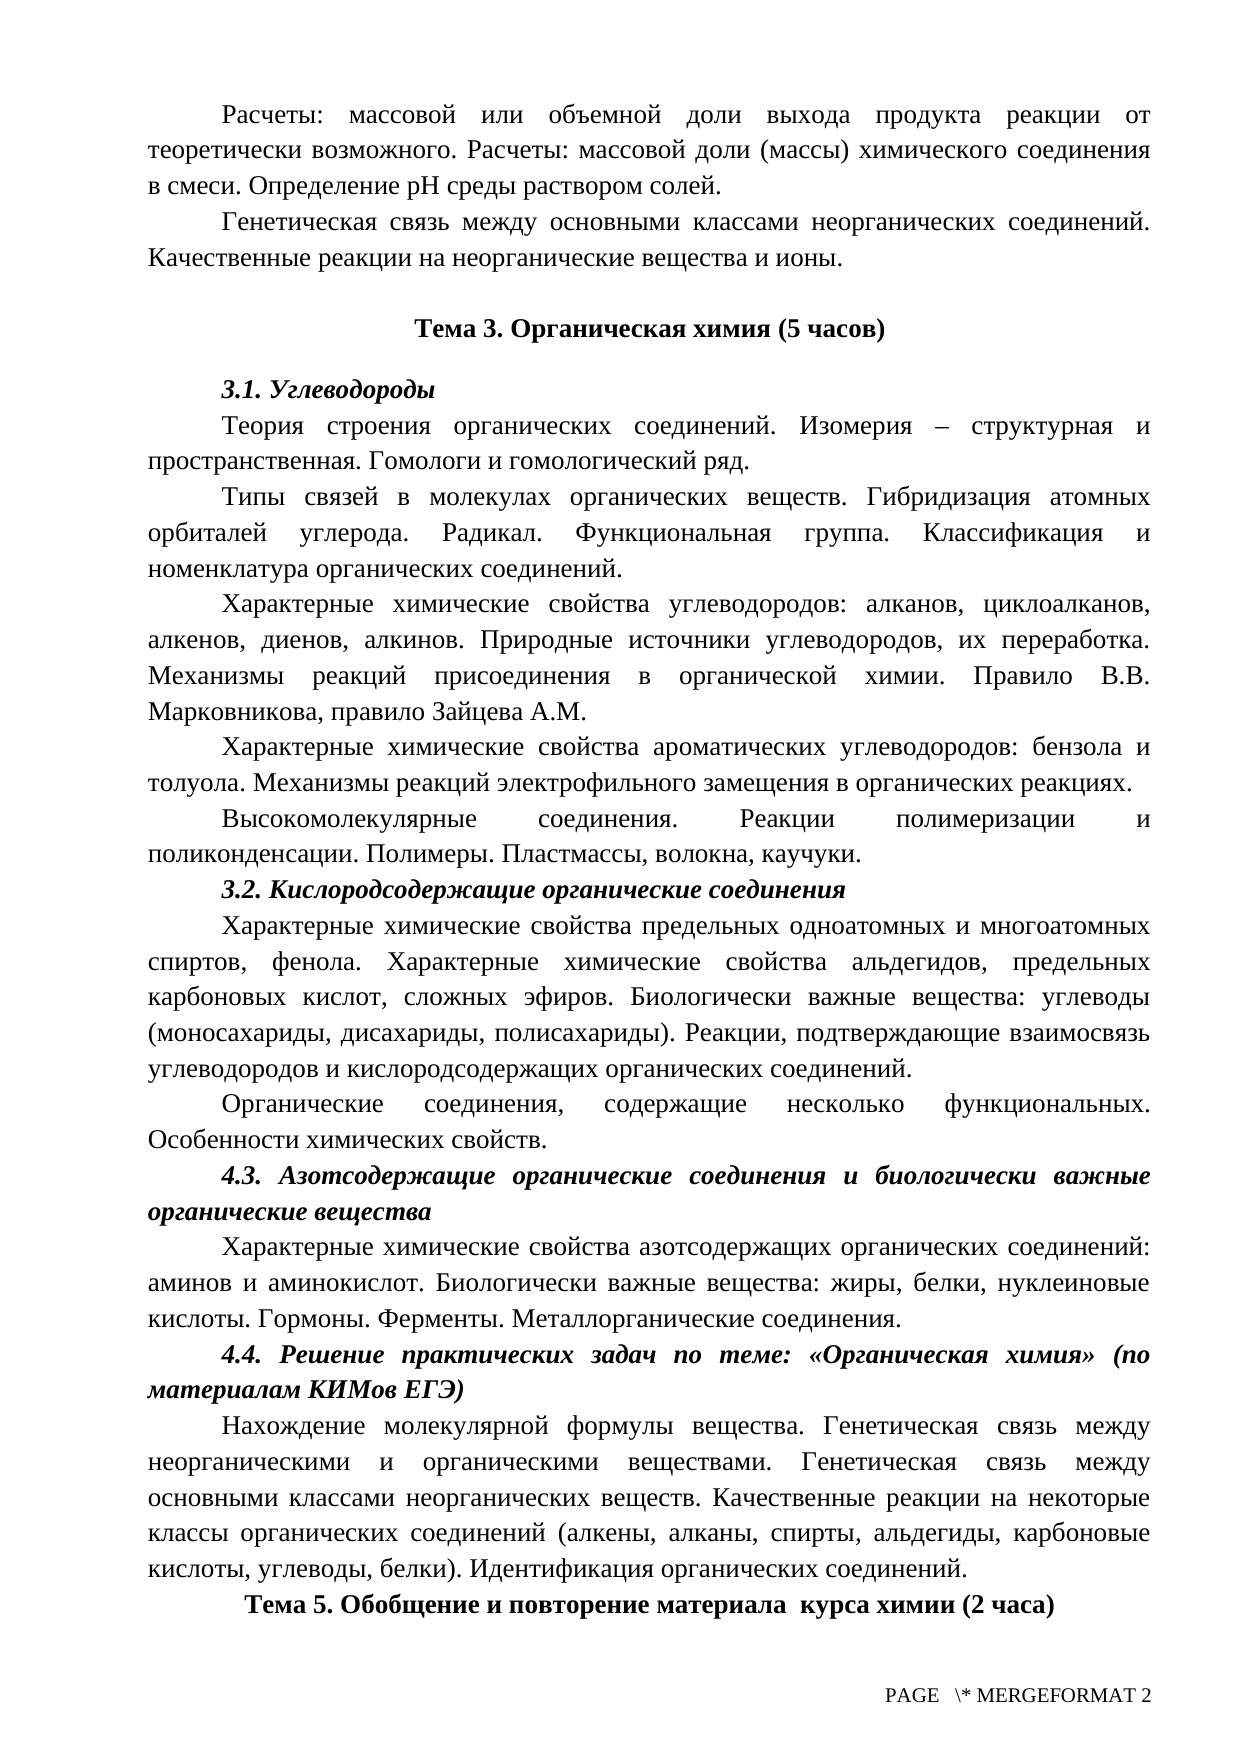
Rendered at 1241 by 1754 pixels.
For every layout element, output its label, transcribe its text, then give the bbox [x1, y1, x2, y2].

text Тема 5. Обобщение и повторение материала курса химии (2 часа) [148, 1588, 1152, 1619]
text Высокомолекулярные соединения. Реакции полимеризации и поликонденсации. Полимеры. Пластмассы, волокна, каучуки. [148, 802, 1152, 869]
text Характерные химические свойства предельных одноатомных и многоатомных спиртов, фенола. Характерные химические свойства альдегидов, предельных карбоновых кислот, сложных эфиров. Биологически важные вещества: углеводы (моносахариды, дисахариды, полисахариды). Реакции, подтверждающие взаимосвязь углеводородов и кислородсодержащих органических соединений. [148, 909, 1152, 1083]
text Нахождение молекулярной формулы вещества. Генетическая связь между неорганическими и органическими веществами. Генетическая связь между основными классами неорганических веществ. Качественные реакции на некоторые классы органических соединений (алкены, алканы, спирты, альдегиды, карбоновые кислоты, углеводы, белки). Идентификация органических соединений. [148, 1409, 1152, 1583]
text 3.1. Углеводороды [148, 373, 1152, 404]
text Характерные химические свойства ароматических углеводородов: бензола и толуола. Механизмы реакций электрофильного замещения в органических реакциях. [148, 730, 1152, 797]
text 4.4. Решение практических задач по теме: «Органическая химия» (по материалам КИМов ЕГЭ) [148, 1338, 1152, 1404]
text Органические соединения, содержащие несколько функциональных. Особенности химических свойств. [148, 1088, 1152, 1154]
text 4.3. Азотсодержащие органические соединения и биологически важные органические вещества [148, 1159, 1152, 1226]
text 3.2. Кислородсодержащие органические соединения [148, 873, 1152, 904]
text Характерные химические свойства углеводородов: алканов, циклоалканов, алкенов, диенов, алкинов. Природные источники углеводородов, их переработка. Механизмы реакций присоединения в органической химии. Правило В.В. Марковникова, правило Зайцева А.М. [148, 587, 1152, 726]
text Типы связей в молекулах органических веществ. Гибридизация атомных орбиталей углерода. Радикал. Функциональная группа. Классификация и номенклатура органических соединений. [148, 480, 1152, 583]
text Генетическая связь между основными классами неорганических соединений. Качественные реакции на неорганические вещества и ионы. [148, 205, 1152, 272]
text Теория строения органических соединений. Изомерия – структурная и пространственная. Гомологи и гомологический ряд. [148, 409, 1152, 476]
text Тема 3. Органическая химия (5 часов) [148, 312, 1152, 343]
text Расчеты: массовой или объемной доли выхода продукта реакции от теоретически возможного. Расчеты: массовой доли (массы) химического соединения в смеси. Определение рН среды раствором солей. [148, 98, 1152, 201]
text Характерные химические свойства азотсодержащих органических соединений: аминов и аминокислот. Биологически важные вещества: жиры, белки, нуклеиновые кислоты. Гормоны. Ферменты. Металлорганические соединения. [148, 1231, 1152, 1333]
